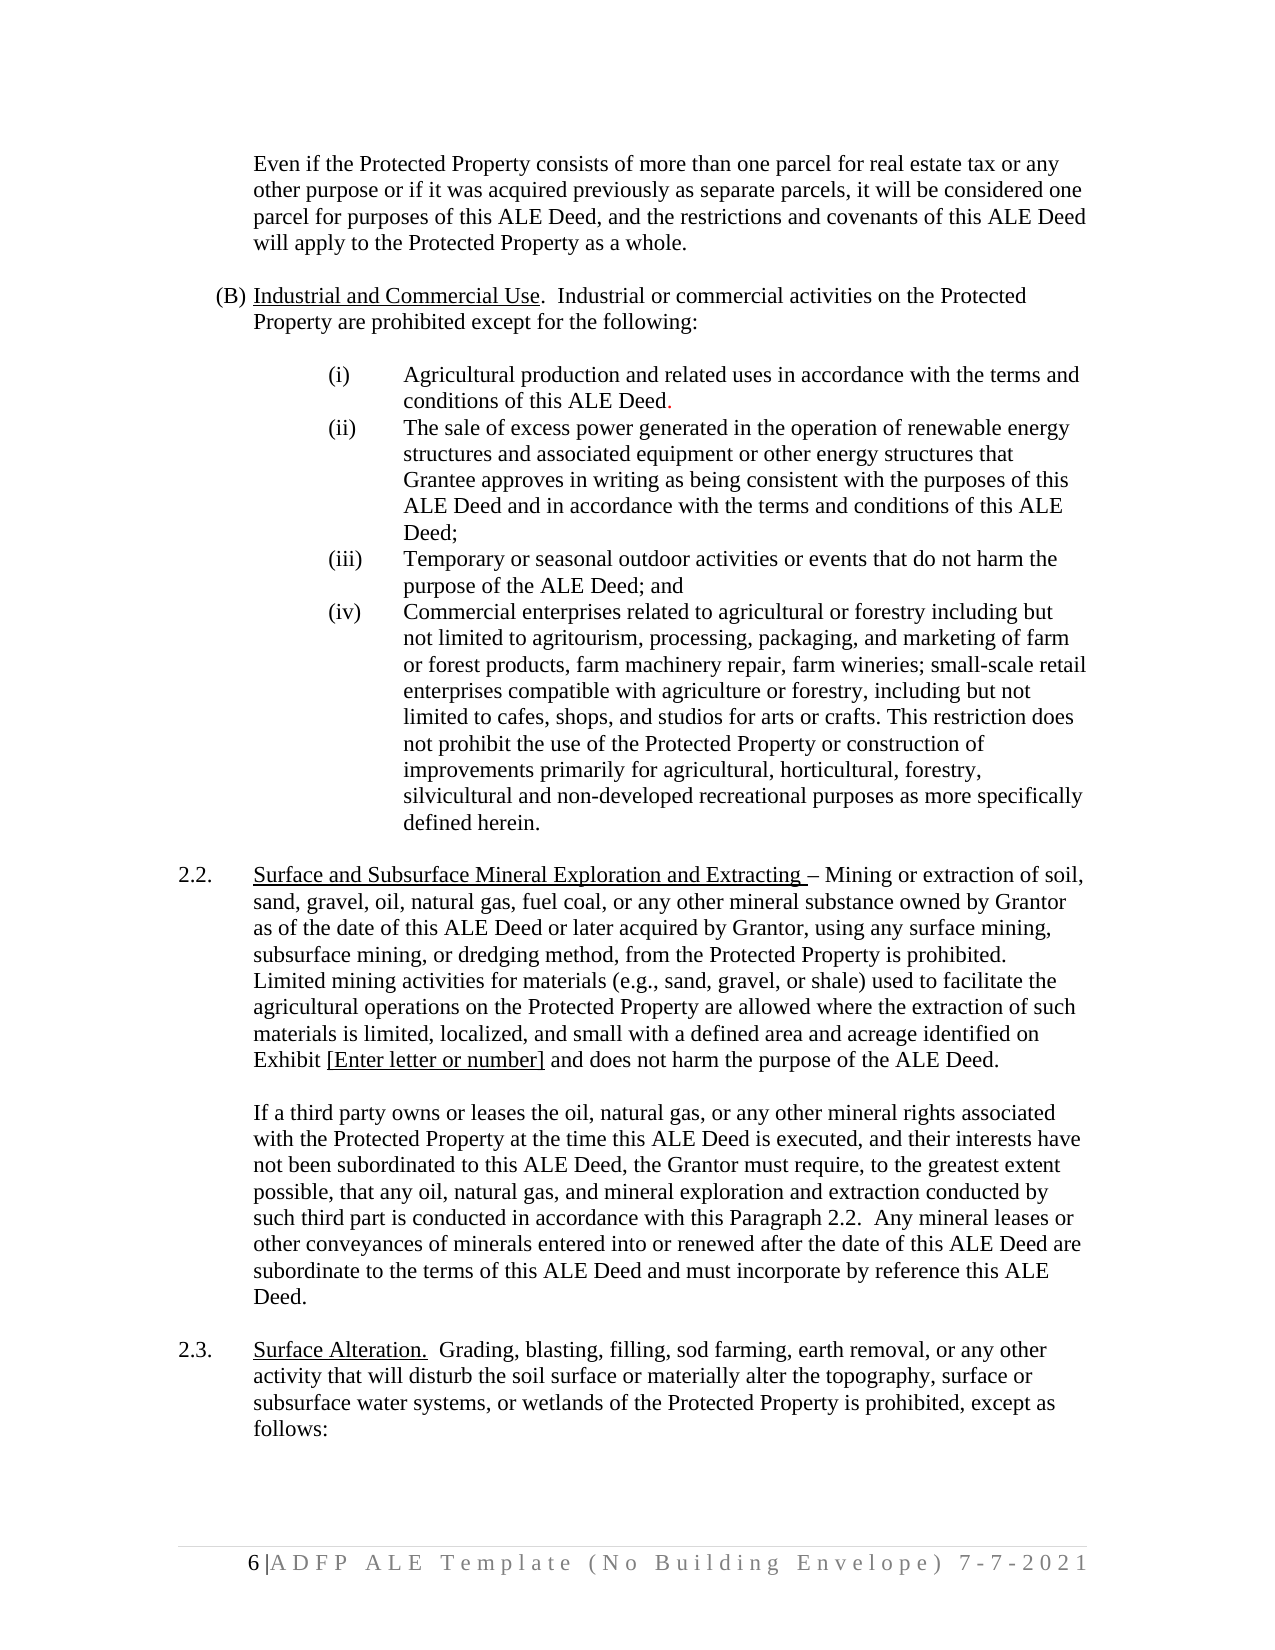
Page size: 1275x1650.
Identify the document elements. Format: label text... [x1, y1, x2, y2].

list Commercial enterprises related to agricultural or forestry including but not limited to agritourism, processing, packaging, and marketing of farm or forest products, farm machinery repair, farm wineries; small-scale retail enterprises compatible with agriculture or forestry, including but not limited to cafes, shops, and studios for arts or crafts. This restriction does not prohibit the use of the Protected Property or construction of improvements primarily for agricultural, horticultural, forestry, silvicultural and non-developed recreational purposes as more specifically defined herein. [328, 598, 1087, 835]
text Exhibit [Enter letter or number] and does not harm the purpose of the ALE Deed. [216, 1046, 1087, 1072]
text If a third party owns or leases the oil, natural gas, or any other mineral rights associated with the Protected Property at the time this ALE Deed is executed, and their interests have not been subordinated to this ALE Deed, the Grantor must require, to the greatest extent possible, that any oil, natural gas, and mineral exploration and extraction conducted by such third part is conducted in accordance with this Paragraph 2.2. Any mineral leases or other conveyances of minerals entered into or renewed after the date of this ALE Deed are subordinate to the terms of this ALE Deed and must incorporate by reference this ALE Deed. [253, 1099, 1087, 1309]
text as of the date of this ALE Deed or later acquired by Grantor, using any surface mining, [216, 914, 1087, 941]
list The sale of excess power generated in the operation of renewable energy structures and associated equipment or other energy structures that Grantee approves in writing as being consistent with the purposes of this ALE Deed and in accordance with the terms and conditions of this ALE Deed; [328, 413, 1087, 545]
text agricultural operations on the Protected Property are allowed where the extraction of such [216, 993, 1087, 1020]
list (B) Industrial and Commercial Use. Industrial or commercial activities on the Protected Property are prohibited except for the following: [216, 282, 1087, 334]
text sand, gravel, oil, natural gas, fuel coal, or any other mineral substance owned by Grantor [216, 888, 1087, 914]
list Even if the Protected Property consists of more than one parcel for real estate tax or any other purpose or if it was acquired previously as separate parcels, it will be considered one parcel for purposes of this ALE Deed, and the restrictions and covenants of this ALE Deed will apply to the Protected Property as a whole. [253, 150, 1087, 255]
list Temporary or seasonal outdoor activities or events that do not harm the purpose of the ALE Deed; and [328, 545, 1087, 598]
list Agricultural production and related uses in accordance with the terms and conditions of this ALE Deed. [328, 361, 1087, 413]
text 2.2. Surface and Subsurface Mineral Exploration and Extracting – Mining or extraction of soil, [178, 862, 1087, 888]
text 2.3. Surface Alteration. Grading, blasting, filling, sod farming, earth removal, or any other activity that will disturb the soil surface or materially alter the topography, surface or subsurface water systems, or wetlands of the Protected Property is prohibited, except as follows: [178, 1336, 1087, 1441]
text subsurface mining, or dredging method, from the Protected Property is prohibited. [216, 941, 1087, 967]
text materials is limited, localized, and small with a defined area and acreage identified on [216, 1020, 1087, 1046]
text Limited mining activities for materials (e.g., sand, gravel, or shale) used to facilitate the [216, 967, 1087, 993]
